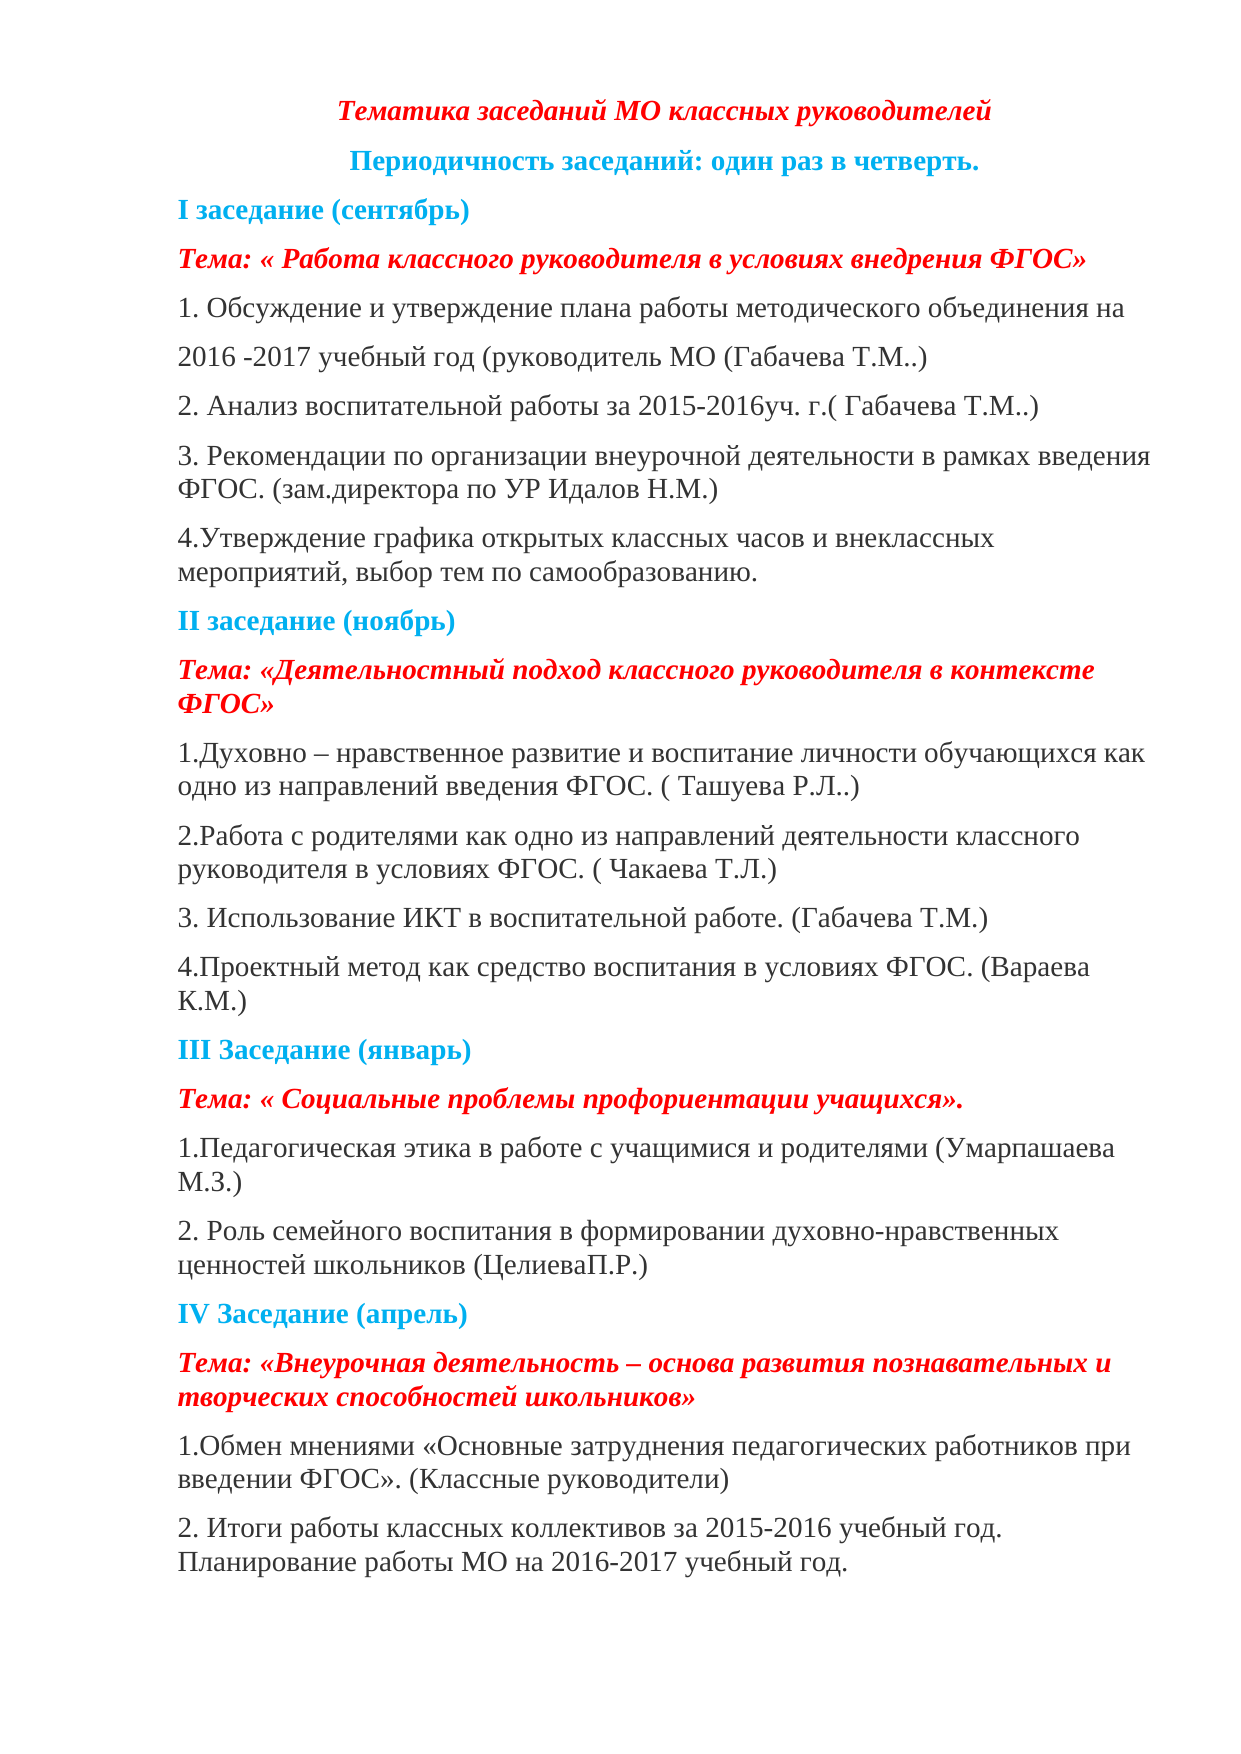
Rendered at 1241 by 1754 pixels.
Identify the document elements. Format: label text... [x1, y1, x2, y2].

text I заседание (сентябрь) [177, 192, 1152, 225]
text III Заседание (январь) [177, 1032, 1152, 1066]
text 3. Рекомендации по организации внеурочной деятельности в рамках введения ФГОС. (зам.директора по УР Идалов Н.М.) [177, 438, 1152, 505]
text 1.Обмен мнениями «Основные затруднения педагогических работников при введении ФГОС». (Классные руководители) [177, 1428, 1152, 1495]
text IV Заседание (апрель) [177, 1296, 1152, 1329]
text 4.Утверждение графика открытых классных часов и внеклассных мероприятий, выбор тем по самообразованию. [177, 520, 1152, 587]
text 2. Анализ воспитательной работы за 2015-2016уч. г.( Габачева Т.М..) [177, 388, 1152, 422]
text Тема: «Деятельностный подход классного руководителя в контексте ФГОС» [177, 652, 1152, 719]
text 1. Обсуждение и утверждение плана работы методического объединения на [177, 290, 1152, 324]
text Периодичность заседаний: один раз в четверть. [177, 143, 1152, 176]
text Тематика заседаний МО классных руководителей [177, 93, 1152, 127]
text 3. Использование ИКТ в воспитательной работе. (Габачева Т.М.) [177, 900, 1152, 934]
text 1.Педагогическая этика в работе с учащимися и родителями (Умарпашаева М.З.) [177, 1131, 1152, 1198]
text 2.Работа с родителями как одно из направлений деятельности классного руководителя в условиях ФГОС. ( Чакаева Т.Л.) [177, 818, 1152, 885]
text 2. Итоги работы классных коллективов за 2015-2016 учебный год. Планирование работы МО на 2016-2017 учебный год. [177, 1511, 1152, 1578]
text 1.Духовно – нравственное развитие и воспитание личности обучающихся как одно из направлений введения ФГОС. ( Ташуева Р.Л..) [177, 735, 1152, 802]
text 2. Роль семейного воспитания в формировании духовно-нравственных ценностей школьников (ЦелиеваП.Р.) [177, 1213, 1152, 1280]
text Тема: « Работа классного руководителя в условиях внедрения ФГОС» [177, 241, 1152, 274]
text Тема: « Социальные проблемы профориентации учащихся». [177, 1081, 1152, 1115]
text Тема: «Внеурочная деятельность – основа развития познавательных и творческих способностей школьников» [177, 1345, 1152, 1412]
text 4.Проектный метод как средство воспитания в условиях ФГОС. (Вараева К.М.) [177, 949, 1152, 1017]
text 2016 -2017 учебный год (руководитель МО (Габачева Т.М..) [177, 339, 1152, 373]
text II заседание (ноябрь) [177, 603, 1152, 637]
